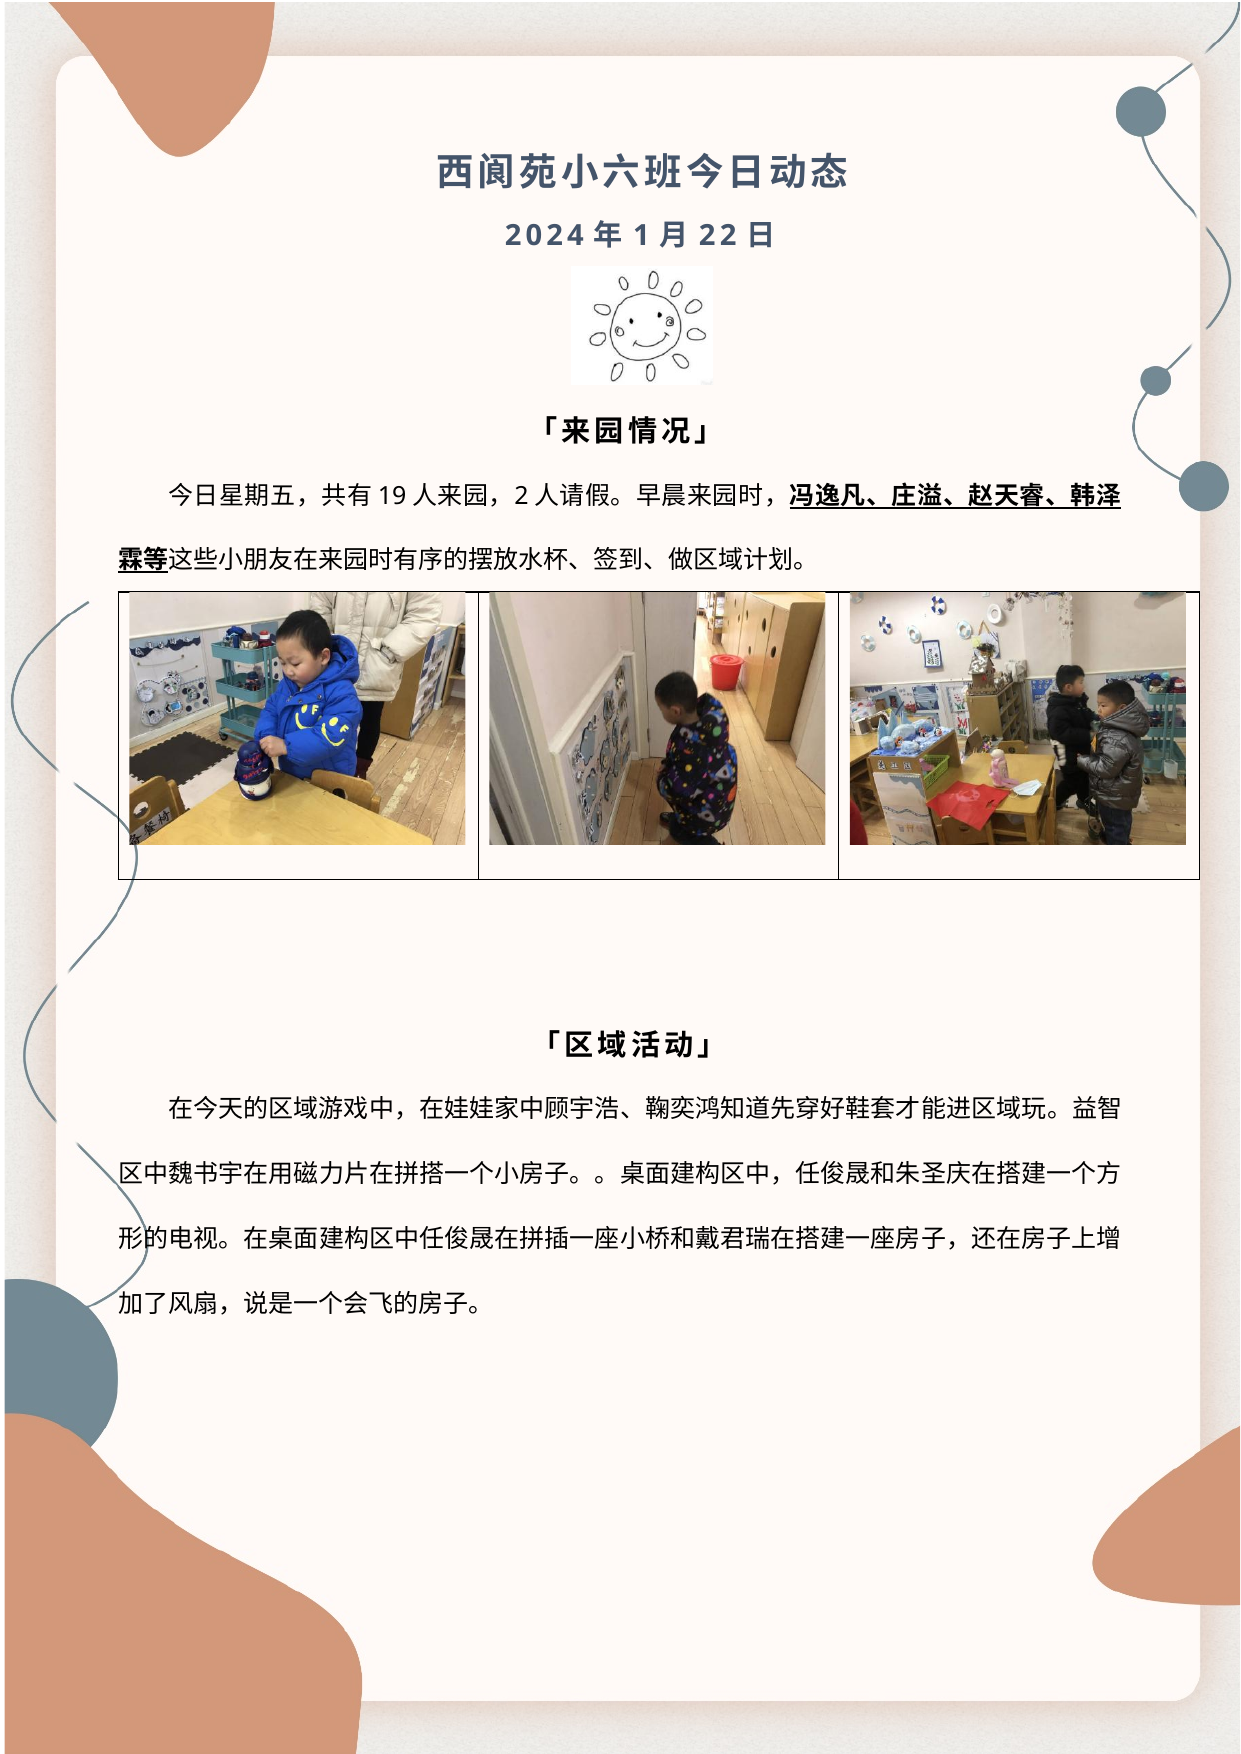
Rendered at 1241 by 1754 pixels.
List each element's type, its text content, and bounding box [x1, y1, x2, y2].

table_header [839, 593, 1199, 879]
text 「区域活动」 [118, 1010, 1122, 1075]
text 「来园情况」 [118, 396, 1122, 461]
text 今日星期五，共有19人来园，2人请假。早晨来园时，冯逸凡、庄溢、赵天睿、韩泽霖等这些小朋友在来园时有序的摆放水杯、签到、做区域计划。 [118, 461, 1122, 591]
text 西阆苑小六班今日动态 [118, 136, 1122, 201]
text 在今天的区域游戏中，在娃娃家中顾宇浩、鞠奕鸿知道先穿好鞋套才能进区域玩。益智区中魏书宇在用磁力片在拼搭一个小房子。。桌面建构区中，任俊晟和朱圣庆在搭建一个方形的电视。在桌面建构区中任俊晟在拼插一座小桥和戴君瑞在搭建一座房子，还在房子上增加了风扇，说是一个会飞的房子。 [118, 1075, 1122, 1335]
text 2024年1月22日 [118, 201, 1122, 266]
picture [4, 2, 1241, 1754]
table_header [479, 593, 838, 879]
table_header [119, 593, 478, 879]
